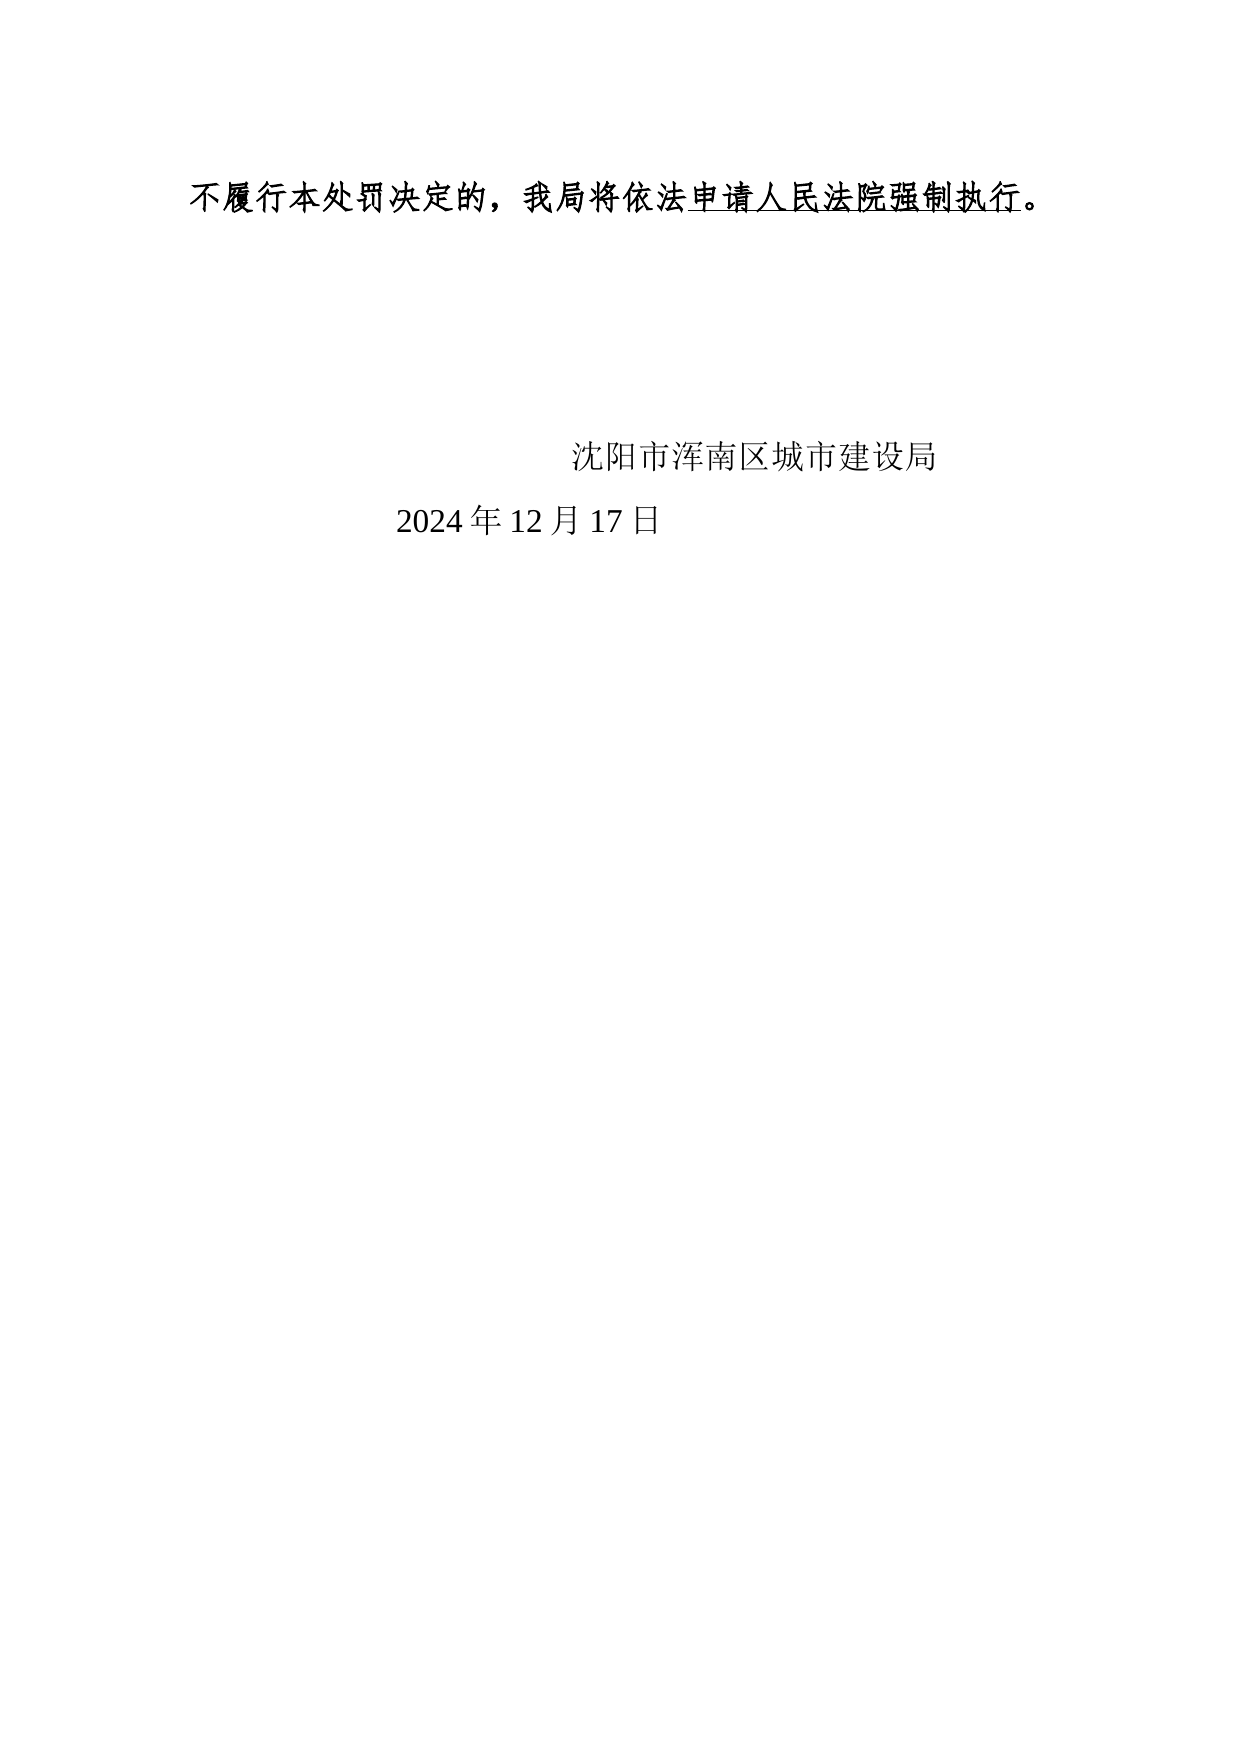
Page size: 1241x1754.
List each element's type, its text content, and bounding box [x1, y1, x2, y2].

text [187, 162, 1053, 227]
text 2024年12月17日 [187, 487, 1053, 552]
text 沈阳市浑南区城市建设局 [187, 422, 1053, 487]
